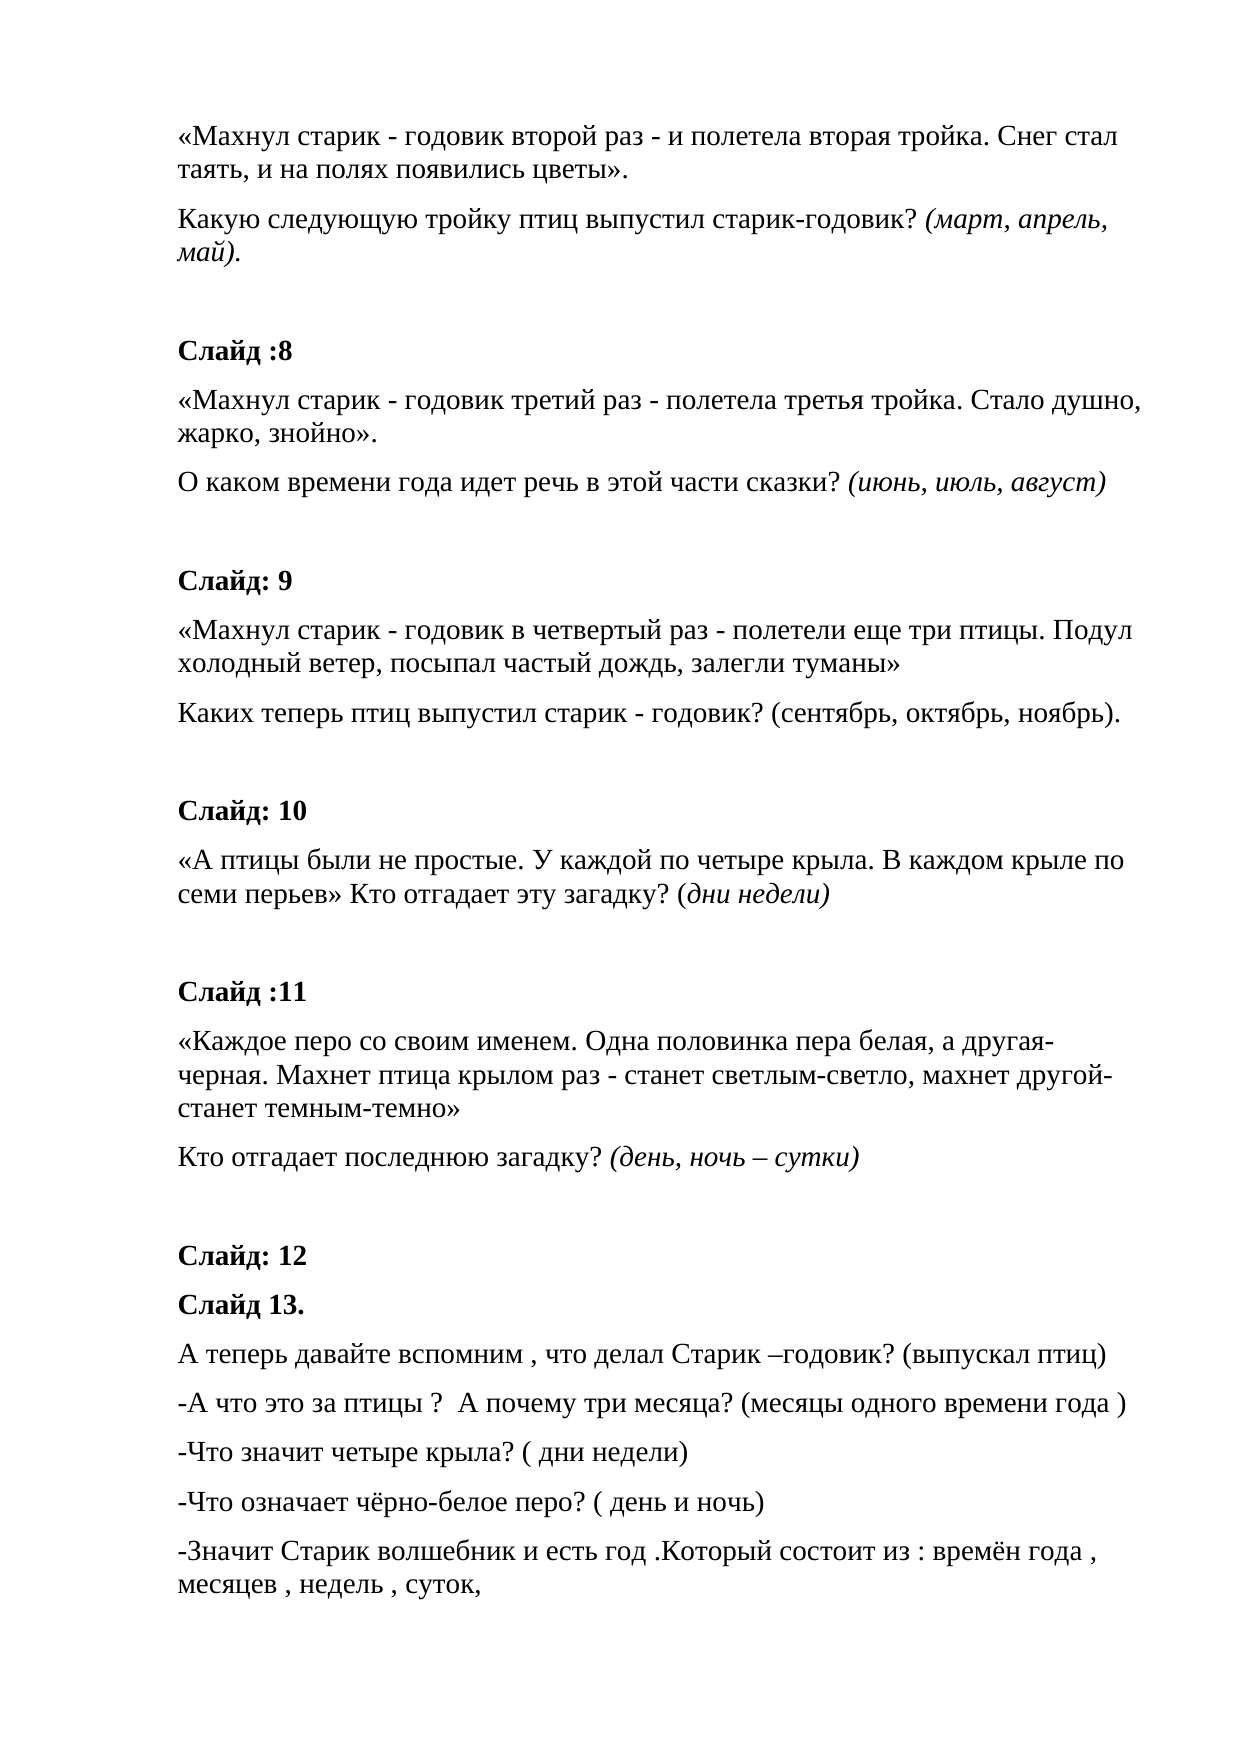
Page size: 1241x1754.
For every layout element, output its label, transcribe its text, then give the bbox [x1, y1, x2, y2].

text -Что значит четыре крыла? ( дни недели) [177, 1434, 1152, 1468]
text Какую следующую тройку птиц выпустил старик-годовик? (март, апрель, май). [177, 201, 1152, 268]
text Каких теперь птиц выпустил старик - годовик? (сентябрь, октябрь, ноябрь). [177, 695, 1152, 728]
text Слайд :11 [177, 974, 1152, 1008]
text «Махнул старик - годовик третий раз - полетела третья тройка. Стало душно, жарко, знойно». [177, 382, 1152, 449]
text «А птицы были не простые. У каждой по четыре крыла. В каждом крыле по семи перьев» Кто отгадает эту загадку? (дни недели) [177, 842, 1152, 909]
text Слайд: 9 [177, 563, 1152, 596]
text «Махнул старик - годовик второй раз - и полетела вторая тройка. Снег стал таять, и на полях появились цветы». [177, 118, 1152, 185]
text -Что означает чёрно-белое перо? ( день и ночь) [177, 1484, 1152, 1517]
text Слайд :8 [177, 333, 1152, 366]
text Слайд: 12 [177, 1238, 1152, 1271]
text О каком времени года идет речь в этой части сказки? (июнь, июль, август) [177, 464, 1152, 498]
text Слайд 13. [177, 1287, 1152, 1321]
text «Каждое перо со своим именем. Одна половинка пера белая, а другая- черная. Махнет птица крылом раз - станет светлым-светло, махнет другой- станет темным-темно» [177, 1023, 1152, 1124]
text Кто отгадает последнюю загадку? (день, ночь – сутки) [177, 1139, 1152, 1173]
text Слайд: 10 [177, 793, 1152, 827]
text «Махнул старик - годовик в четвертый раз - полетели еще три птицы. Подул холодный ветер, посыпал частый дождь, залегли туманы» [177, 612, 1152, 679]
text -Значит Старик волшебник и есть год .Который состоит из : времён года , месяцев , недель , суток, [177, 1533, 1152, 1600]
text А теперь давайте вспомним , что делал Старик –годовик? (выпускал птиц) [177, 1336, 1152, 1370]
text -А что это за птицы ? А почему три месяца? (месяцы одного времени года ) [177, 1385, 1152, 1419]
